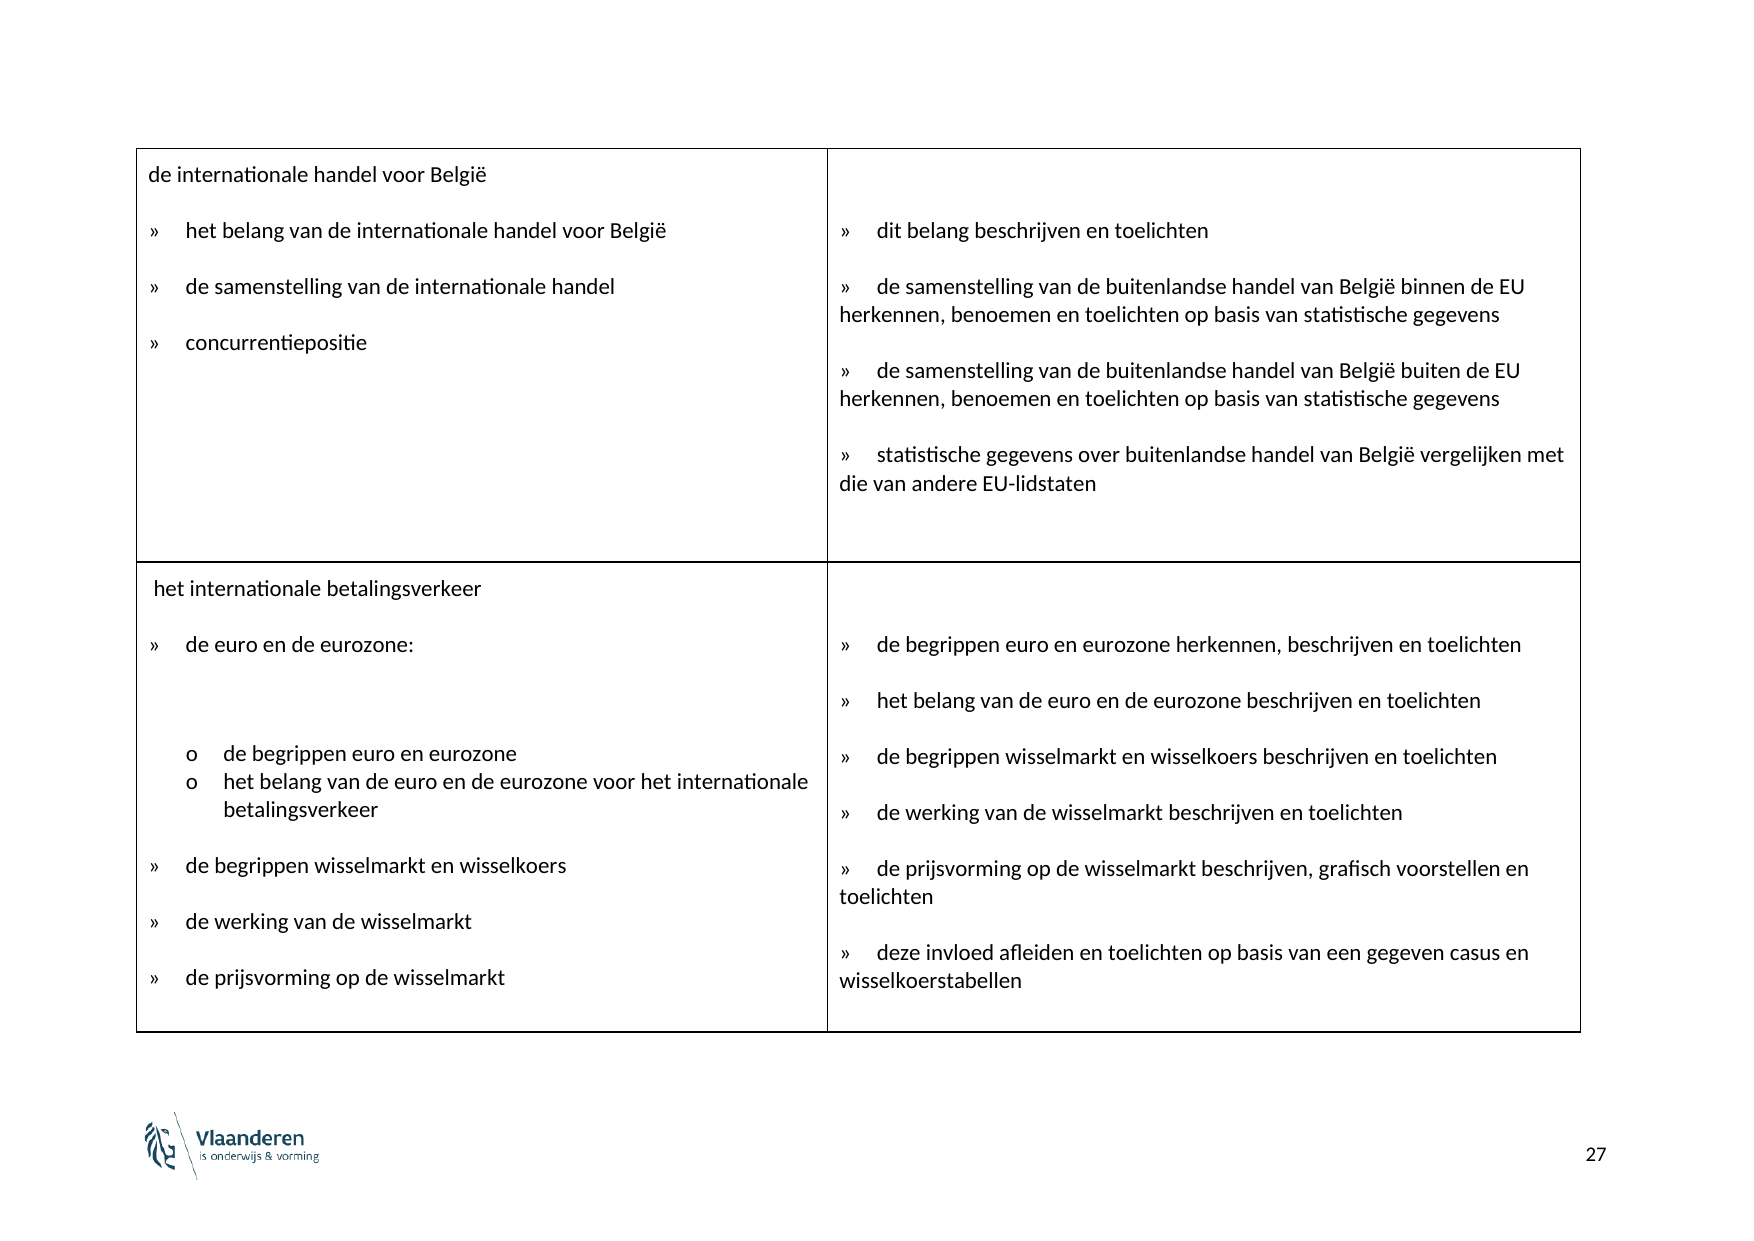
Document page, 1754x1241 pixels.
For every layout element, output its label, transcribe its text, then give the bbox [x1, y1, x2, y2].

table_cell » dit belang beschrijven en toelichten » de samenstelling van de buitenlandse handel van België binnen de EU herkennen, benoemen en toelichten op basis van statistische gegevens » de samenstelling van de buitenlandse handel van België buiten de EU herkennen, benoemen en toelichten op basis van statistische gegevens » statistische gegevens over buitenlandse handel van België vergelijken met die van andere EU-lidstaten [828, 149, 1580, 561]
table_cell de internationale handel voor België » het belang van de internationale handel voor België » de samenstelling van de internationale handel » concurrentiepositie [137, 149, 827, 561]
picture [144, 1112, 327, 1180]
